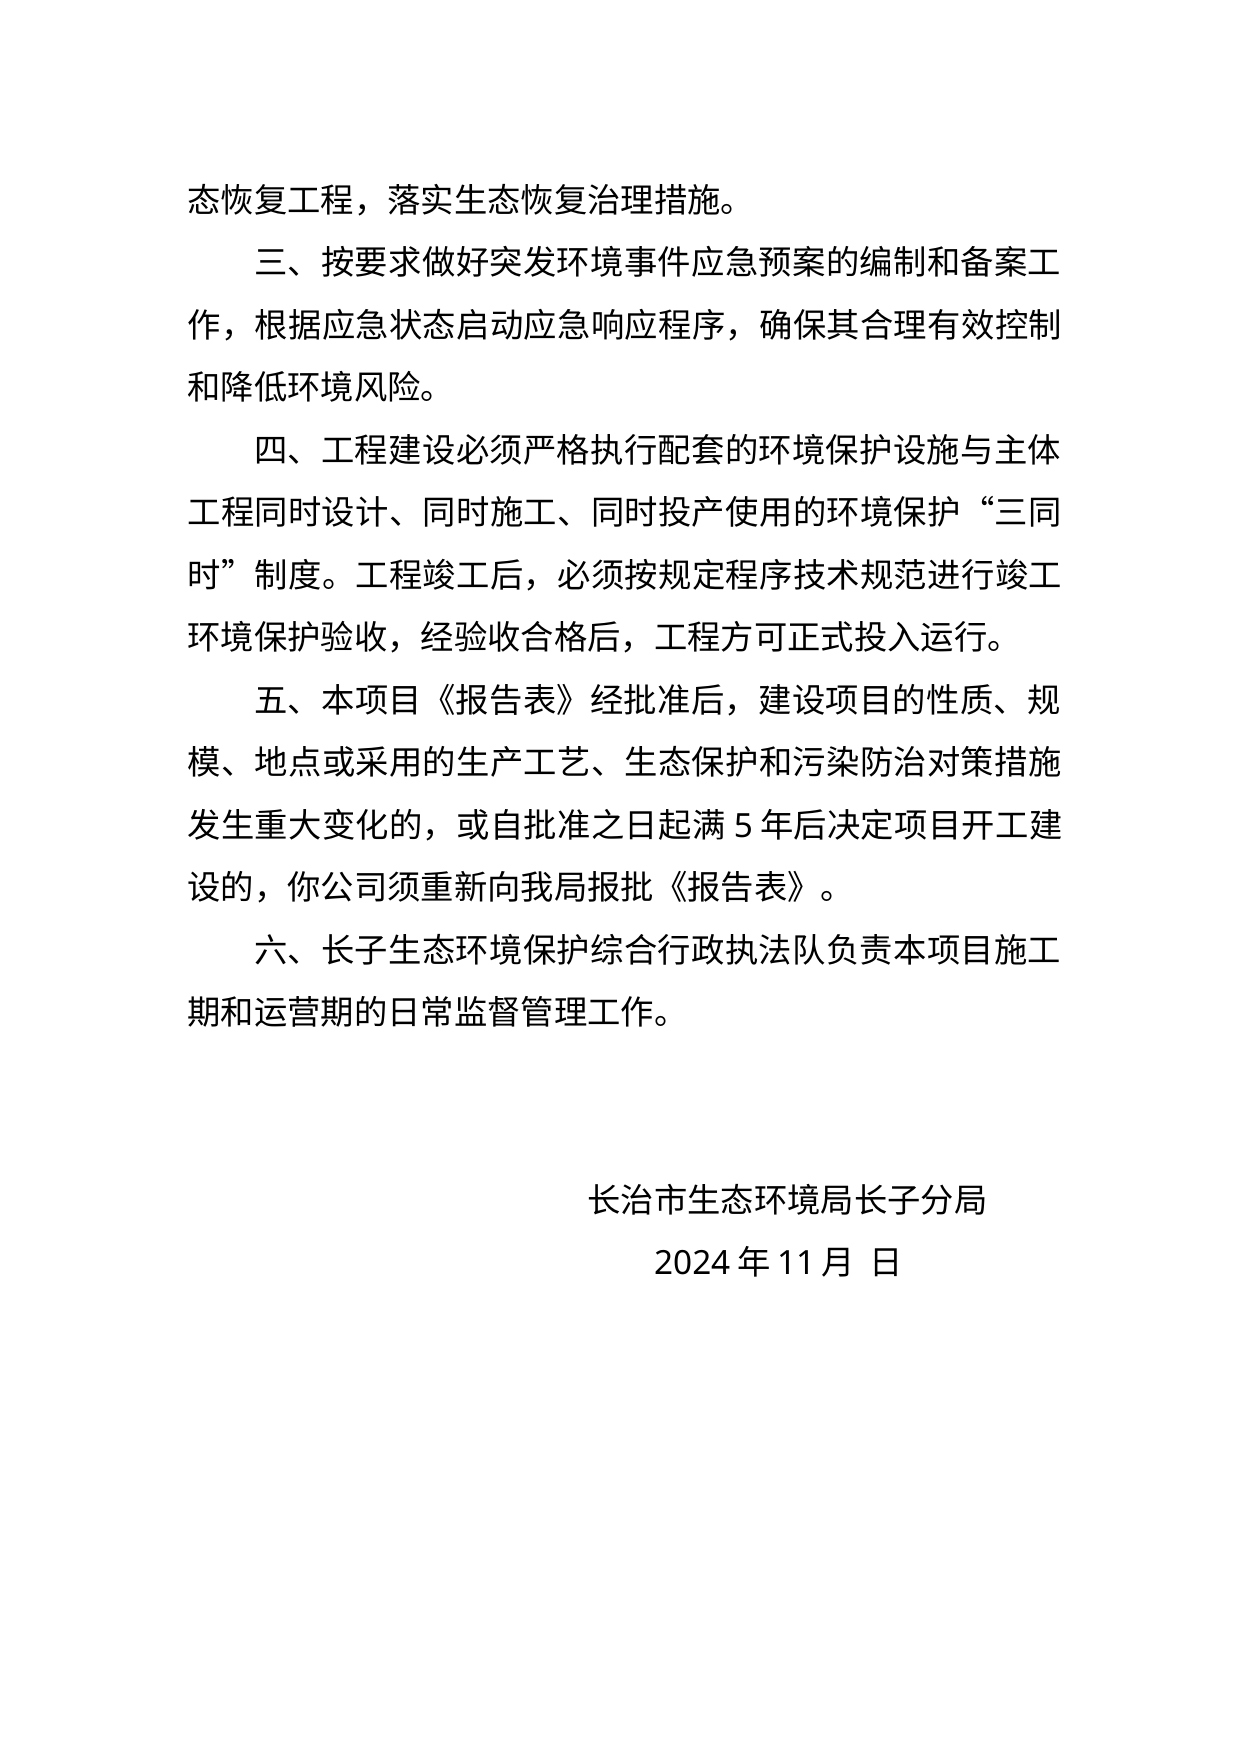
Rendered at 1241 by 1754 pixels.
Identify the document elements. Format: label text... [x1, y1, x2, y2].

text 五、本项目《报告表》经批准后，建设项目的性质、规模、地点或采用的生产工艺、生态保护和污染防治对策措施发生重大变化的，或自批准之日起满5年后决定项目开工建设的，你公司须重新向我局报批《报告表》。 [187, 662, 1063, 912]
text 长治市生态环境局长子分局 [187, 1162, 1063, 1224]
text 2024年11月 日 [187, 1224, 1063, 1287]
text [187, 162, 1063, 224]
text 三、按要求做好突发环境事件应急预案的编制和备案工作，根据应急状态启动应急响应程序，确保其合理有效控制和降低环境风险。 [187, 224, 1063, 412]
text 四、工程建设必须严格执行配套的环境保护设施与主体工程同时设计、同时施工、同时投产使用的环境保护“三同时”制度。工程竣工后，必须按规定程序技术规范进行竣工环境保护验收，经验收合格后，工程方可正式投入运行。 [187, 412, 1063, 662]
text 六、长子生态环境保护综合行政执法队负责本项目施工期和运营期的日常监督管理工作。 [187, 912, 1063, 1037]
